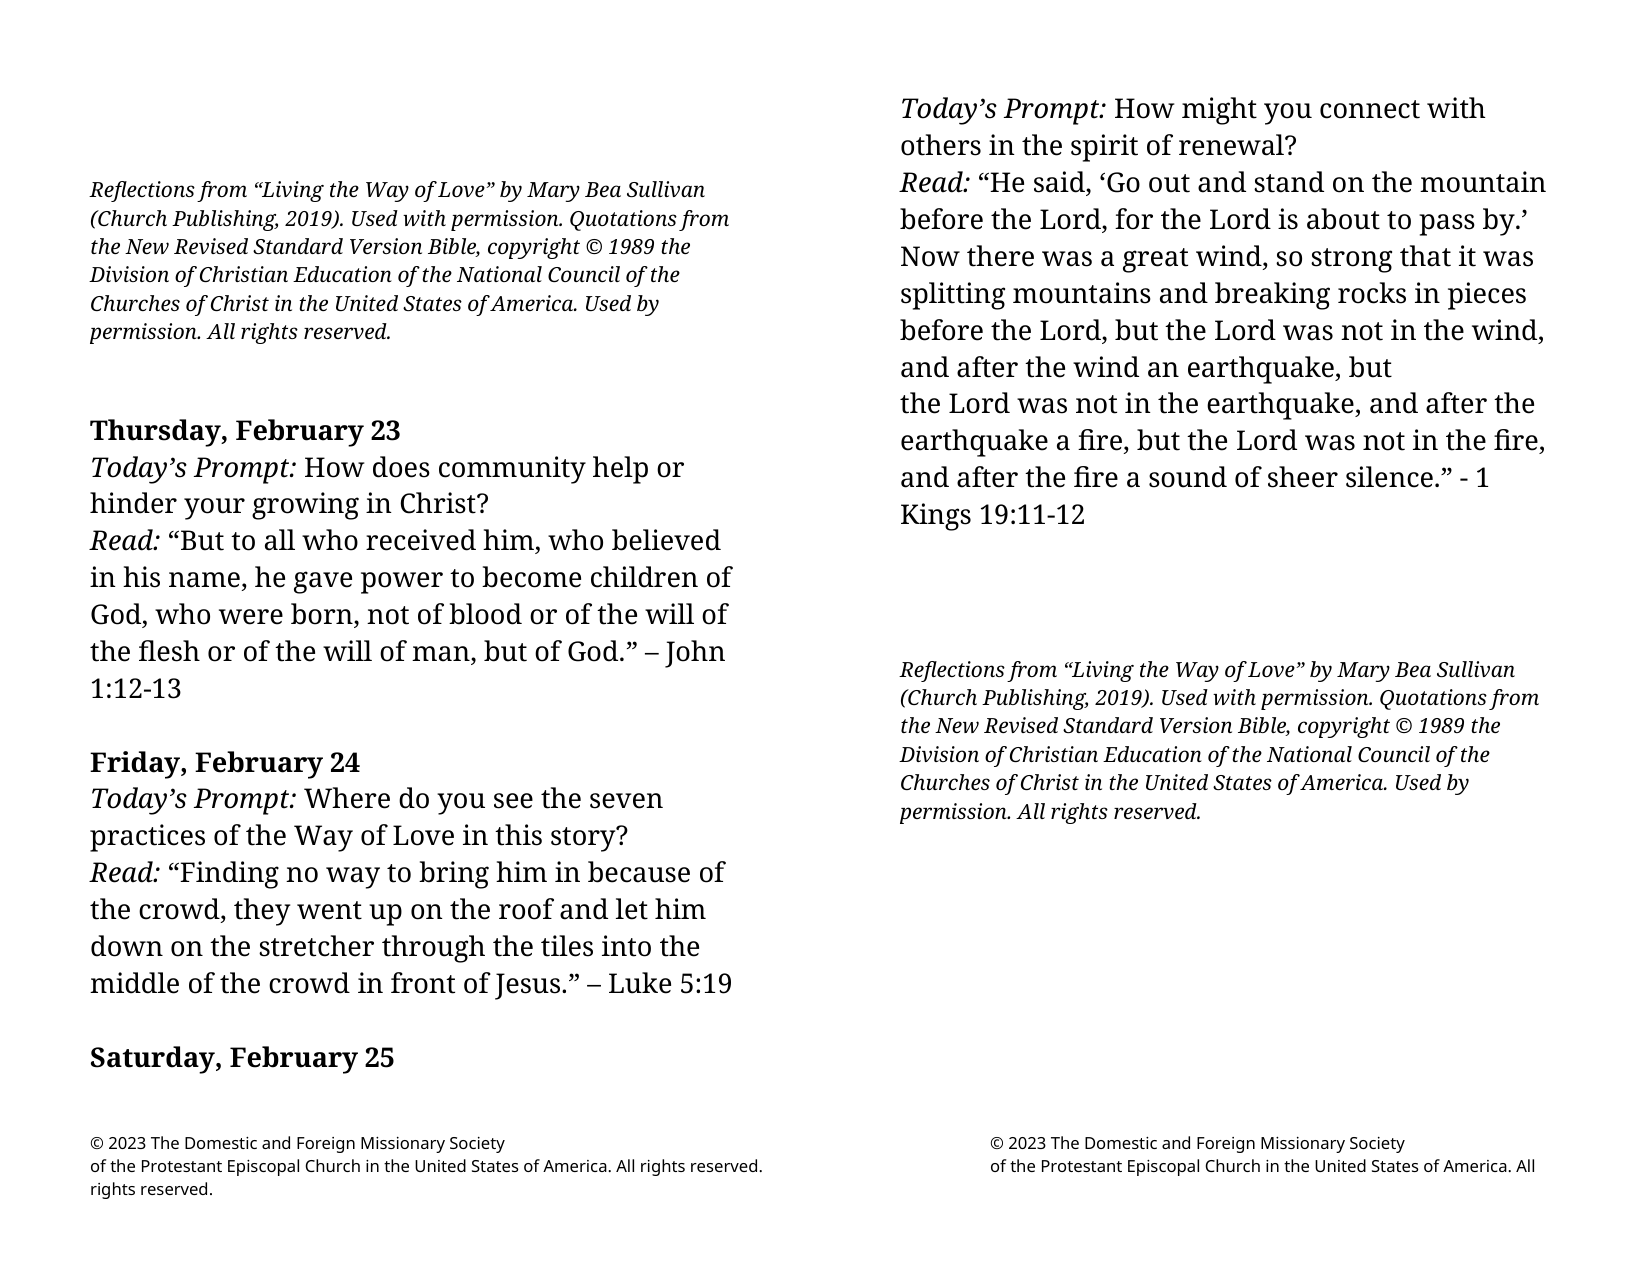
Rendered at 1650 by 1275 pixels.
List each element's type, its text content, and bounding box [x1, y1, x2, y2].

text Reflections from “Living the Way of Love” by Mary Bea Sullivan (Church Publishing, 2019). Used with permission. Quotations from the New Revised Standard Version Bible, copyright © 1989 the Division of Christian Education of the National Council of the Churches of Christ in the United States of America. Used by permission. All rights reserved. [90, 175, 750, 346]
text Today’s Prompt: How might you connect with others in the spirit of renewal? [900, 90, 1560, 164]
text Today’s Prompt: How does community help or hinder your growing in Christ? [90, 448, 750, 522]
text Today’s Prompt: Where do you see the seven practices of the Way of Love in this story? [90, 780, 750, 854]
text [900, 164, 1560, 532]
text Friday, February 24 [90, 743, 750, 780]
text Reflections from “Living the Way of Love” by Mary Bea Sullivan (Church Publishing, 2019). Used with permission. Quotations from the New Revised Standard Version Bible, copyright © 1989 the Division of Christian Education of the National Council of the Churches of Christ in the United States of America. Used by permission. All rights reserved. [900, 655, 1560, 825]
text Read: “But to all who received him, who believed in his name, he gave power to become children of God, who were born, not of blood or of the will of the flesh or of the will of man, but of God.” – John 1:12-13 [90, 522, 750, 706]
text Thursday, February 23 [90, 411, 750, 448]
text Read: “Finding no way to bring him in because of the crowd, they went up on the roof and let him down on the stretcher through the tiles into the middle of the crowd in front of Jesus.” – Luke 5:19 [90, 854, 750, 1001]
text Saturday, February 25 [90, 1038, 750, 1075]
